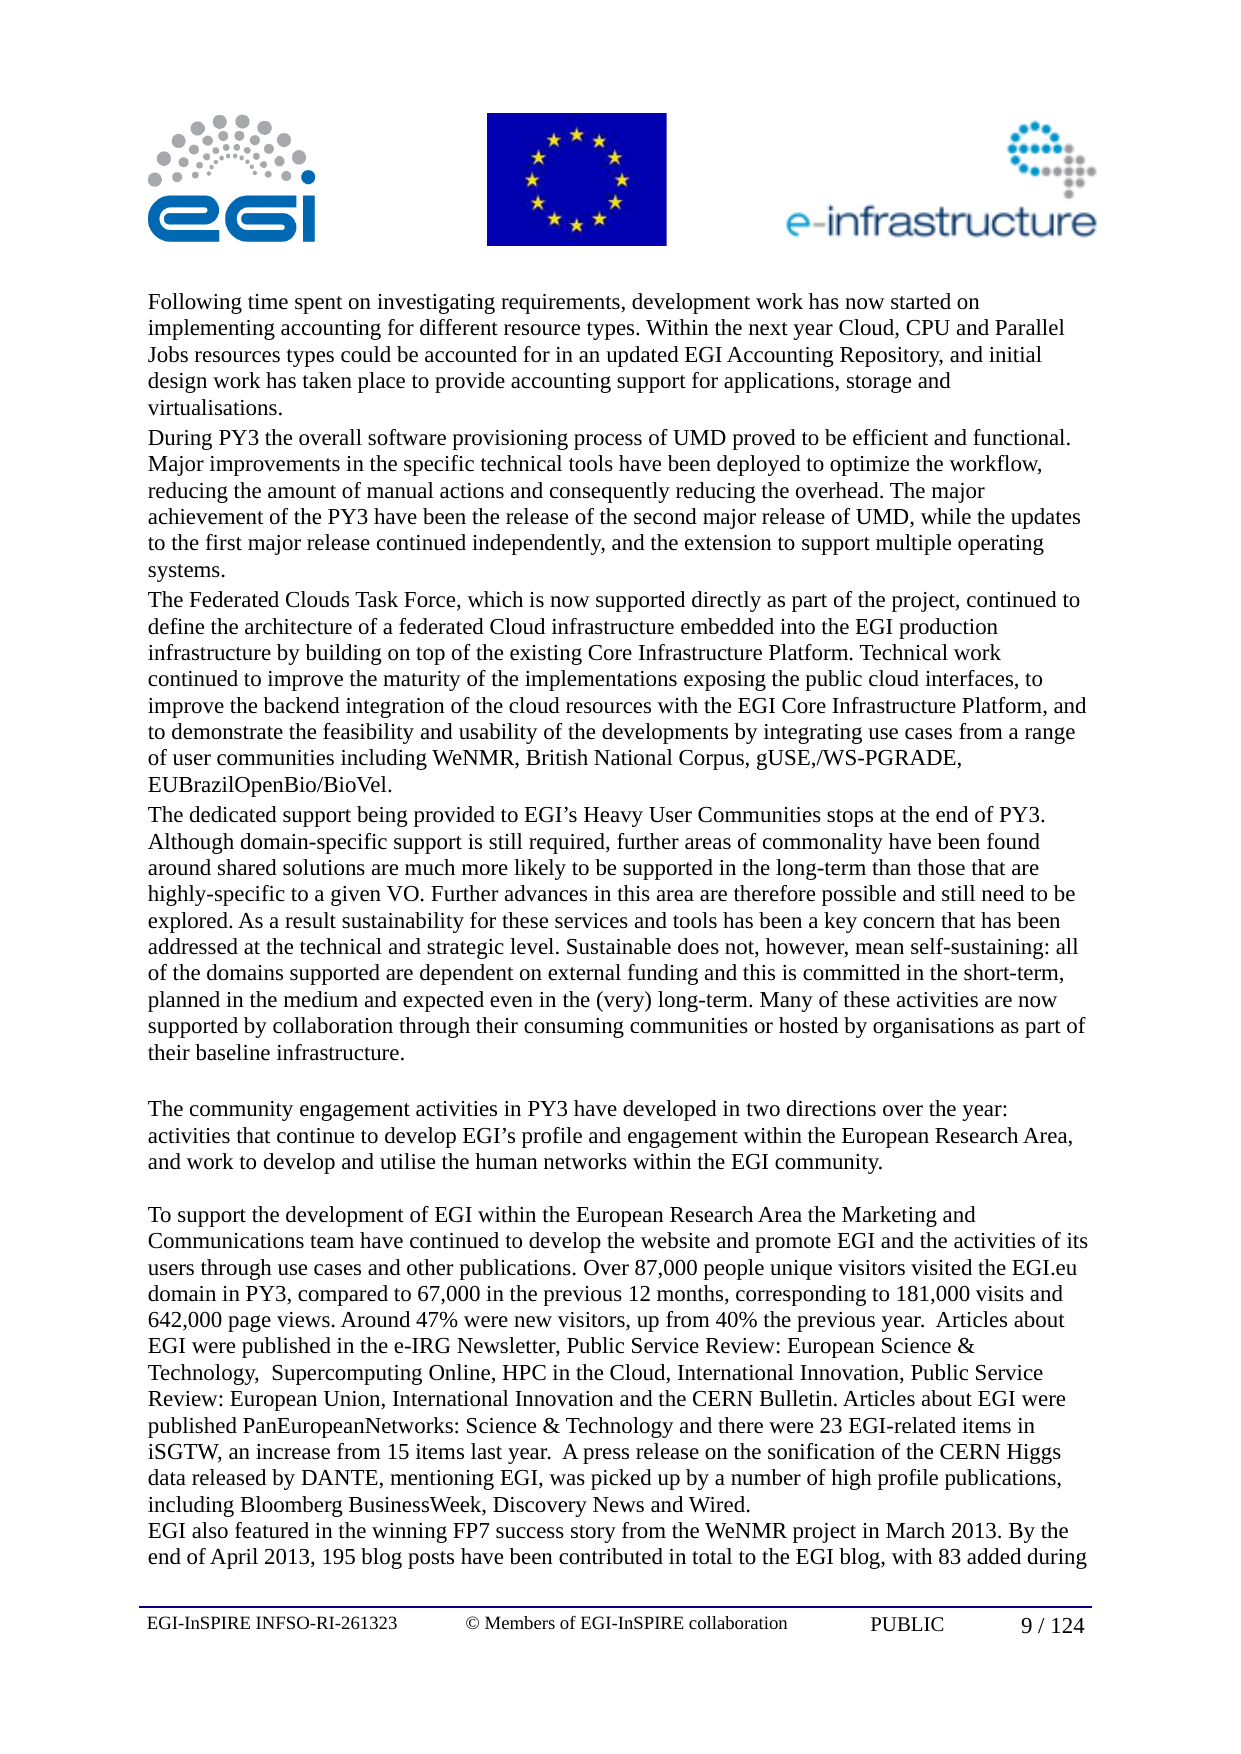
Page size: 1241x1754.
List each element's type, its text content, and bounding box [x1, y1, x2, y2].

picture [779, 113, 1105, 246]
text The dedicated support being provided to EGI’s Heavy User Communities stops at the end of PY3. Although domain-specific support is still required, further areas of commonality have been found around shared solutions are much more likely to be supported in the long-term than those that are highly-specific to a given VO. Further advances in this area are therefore possible and still need to be explored. As a result sustainability for these services and tools has been a key concern that has been addressed at the technical and strategic level. Sustainable does not, however, mean self-sustaining: all of the domains supported are dependent on external funding and this is committed in the short-term, planned in the medium and expected even in the (very) long-term. Many of these activities are now supported by collaboration through their consuming communities or hosted by organisations as part of their baseline infrastructure. [148, 801, 1092, 1065]
text The Federated Clouds Task Force, which is now supported directly as part of the project, continued to define the architecture of a federated Cloud infrastructure embedded into the EGI production infrastructure by building on top of the existing Core Infrastructure Platform. Technical work continued to improve the maturity of the implementations exposing the public cloud interfaces, to improve the backend integration of the cloud resources with the EGI Core Infrastructure Platform, and to demonstrate the feasibility and usability of the developments by integrating use cases from a range of user communities including WeNMR, British National Corpus, gUSE,/WS-PGRADE, EUBrazilOpenBio/BioVel. [148, 586, 1092, 797]
text During PY3 the overall software provisioning process of UMD proved to be efficient and functional. Major improvements in the specific technical tools have been deployed to optimize the workflow, reducing the amount of manual actions and consequently reducing the overhead. The major achievement of the PY3 have been the release of the second major release of UMD, while the updates to the first major release continued independently, and the extension to support multiple operating systems. [148, 424, 1092, 582]
picture [146, 113, 317, 244]
text To support the development of EGI within the European Research Area the Marketing and Communications team have continued to develop the website and promote EGI and the activities of its users through use cases and other publications. Over 87,000 people unique visitors visited the EGI.eu domain in PY3, compared to 67,000 in the previous 12 months, corresponding to 181,000 visits and 642,000 page views. Around 47% were new visitors, up from 40% the previous year. Articles about EGI were published in the e-IRG Newsletter, Public Service Review: European Science & Technology, Supercomputing Online, HPC in the Cloud, International Innovation, Public Service Review: European Union, International Innovation and the CERN Bulletin. Articles about EGI were published PanEuropeanNetworks: Science & Technology and there were 23 EGI-related items in iSGTW, an increase from 15 items last year. A press release on the sonification of the CERN Higgs data released by DANTE, mentioning EGI, was picked up by a number of high profile publications, including Bloomberg BusinessWeek, Discovery News and Wired. [148, 1201, 1092, 1517]
picture [487, 113, 667, 246]
text The community engagement activities in PY3 have developed in two directions over the year: activities that continue to develop EGI’s profile and engagement within the European Research Area, and work to develop and utilise the human networks within the EGI community. [148, 1095, 1092, 1174]
text Following time spent on investigating requirements, development work has now started on implementing accounting for different resource types. Within the next year Cloud, CPU and Parallel Jobs resources types could be accounted for in an updated EGI Accounting Repository, and initial design work has taken place to provide accounting support for applications, storage and virtualisations. [148, 288, 1092, 420]
